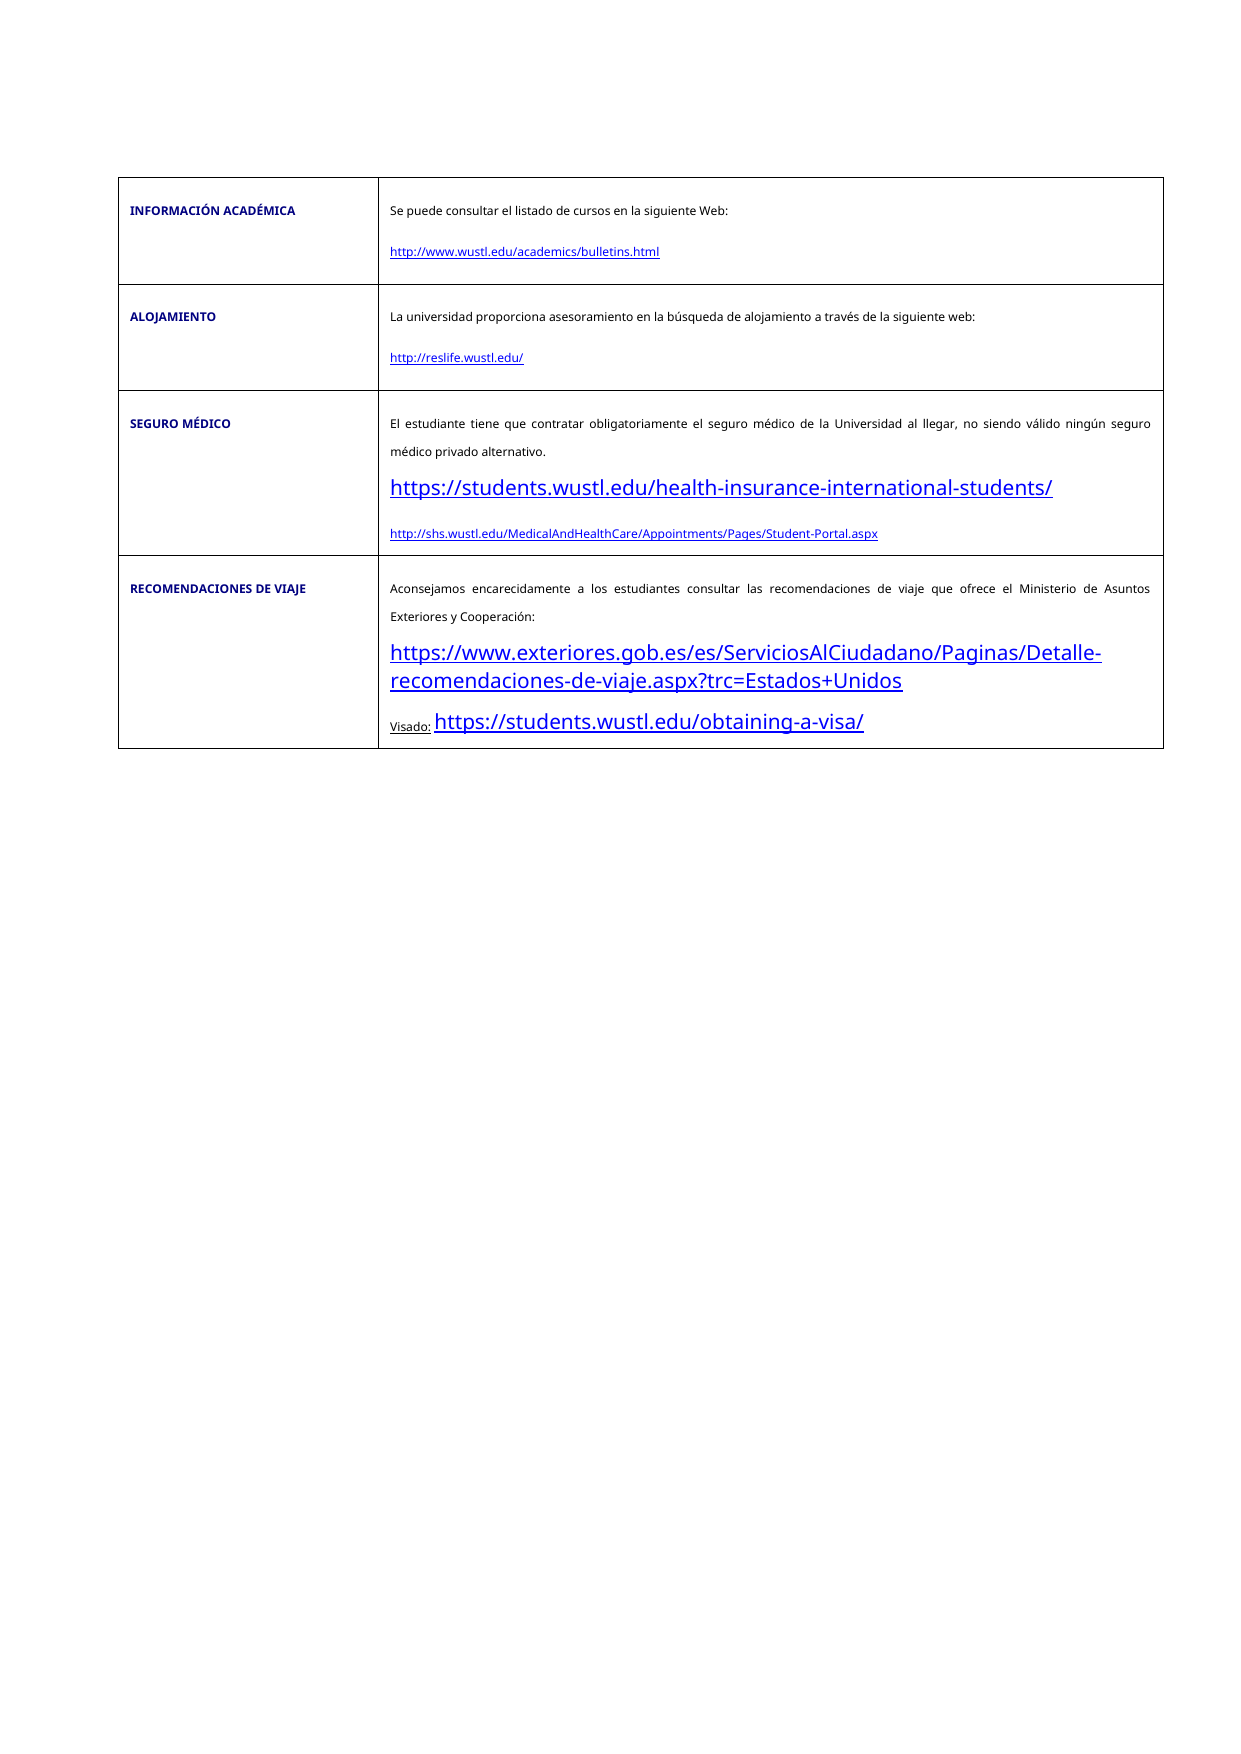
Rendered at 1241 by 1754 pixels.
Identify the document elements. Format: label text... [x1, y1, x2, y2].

table_cell Se puede consultar el listado de cursos en la siguiente Web: http://www.wustl.edu/academics/bulletins.html [379, 178, 1163, 283]
table_cell INFORMACIÓN ACADÉMICA [119, 178, 378, 283]
table_cell La universidad proporciona asesoramiento en la búsqueda de alojamiento a través de la siguiente web: http://reslife.wustl.edu/ [379, 285, 1163, 390]
table_cell Aconsejamos encarecidamente a los estudiantes consultar las recomendaciones de viaje que ofrece el Ministerio de Asuntos Exteriores y Cooperación: https://www.exteriores.gob.es/es/ServiciosAlCiudadano/Paginas/Detalle-recomendaciones-de-viaje.aspx?trc=Estados+Unidos Visado: https://students.wustl.edu/obtaining-a-visa/ [379, 556, 1163, 748]
table_cell RECOMENDACIONES DE VIAJE [119, 556, 378, 748]
table_cell El estudiante tiene que contratar obligatoriamente el seguro médico de la Universidad al llegar, no siendo válido ningún seguro médico privado alternativo. https://students.wustl.edu/health-insurance-international-students/ http://shs.wustl.edu/MedicalAndHealthCare/Appointments/Pages/Student-Portal.aspx [379, 391, 1163, 555]
table_cell SEGURO MÉDICO [119, 391, 378, 555]
table_cell ALOJAMIENTO [119, 285, 378, 390]
